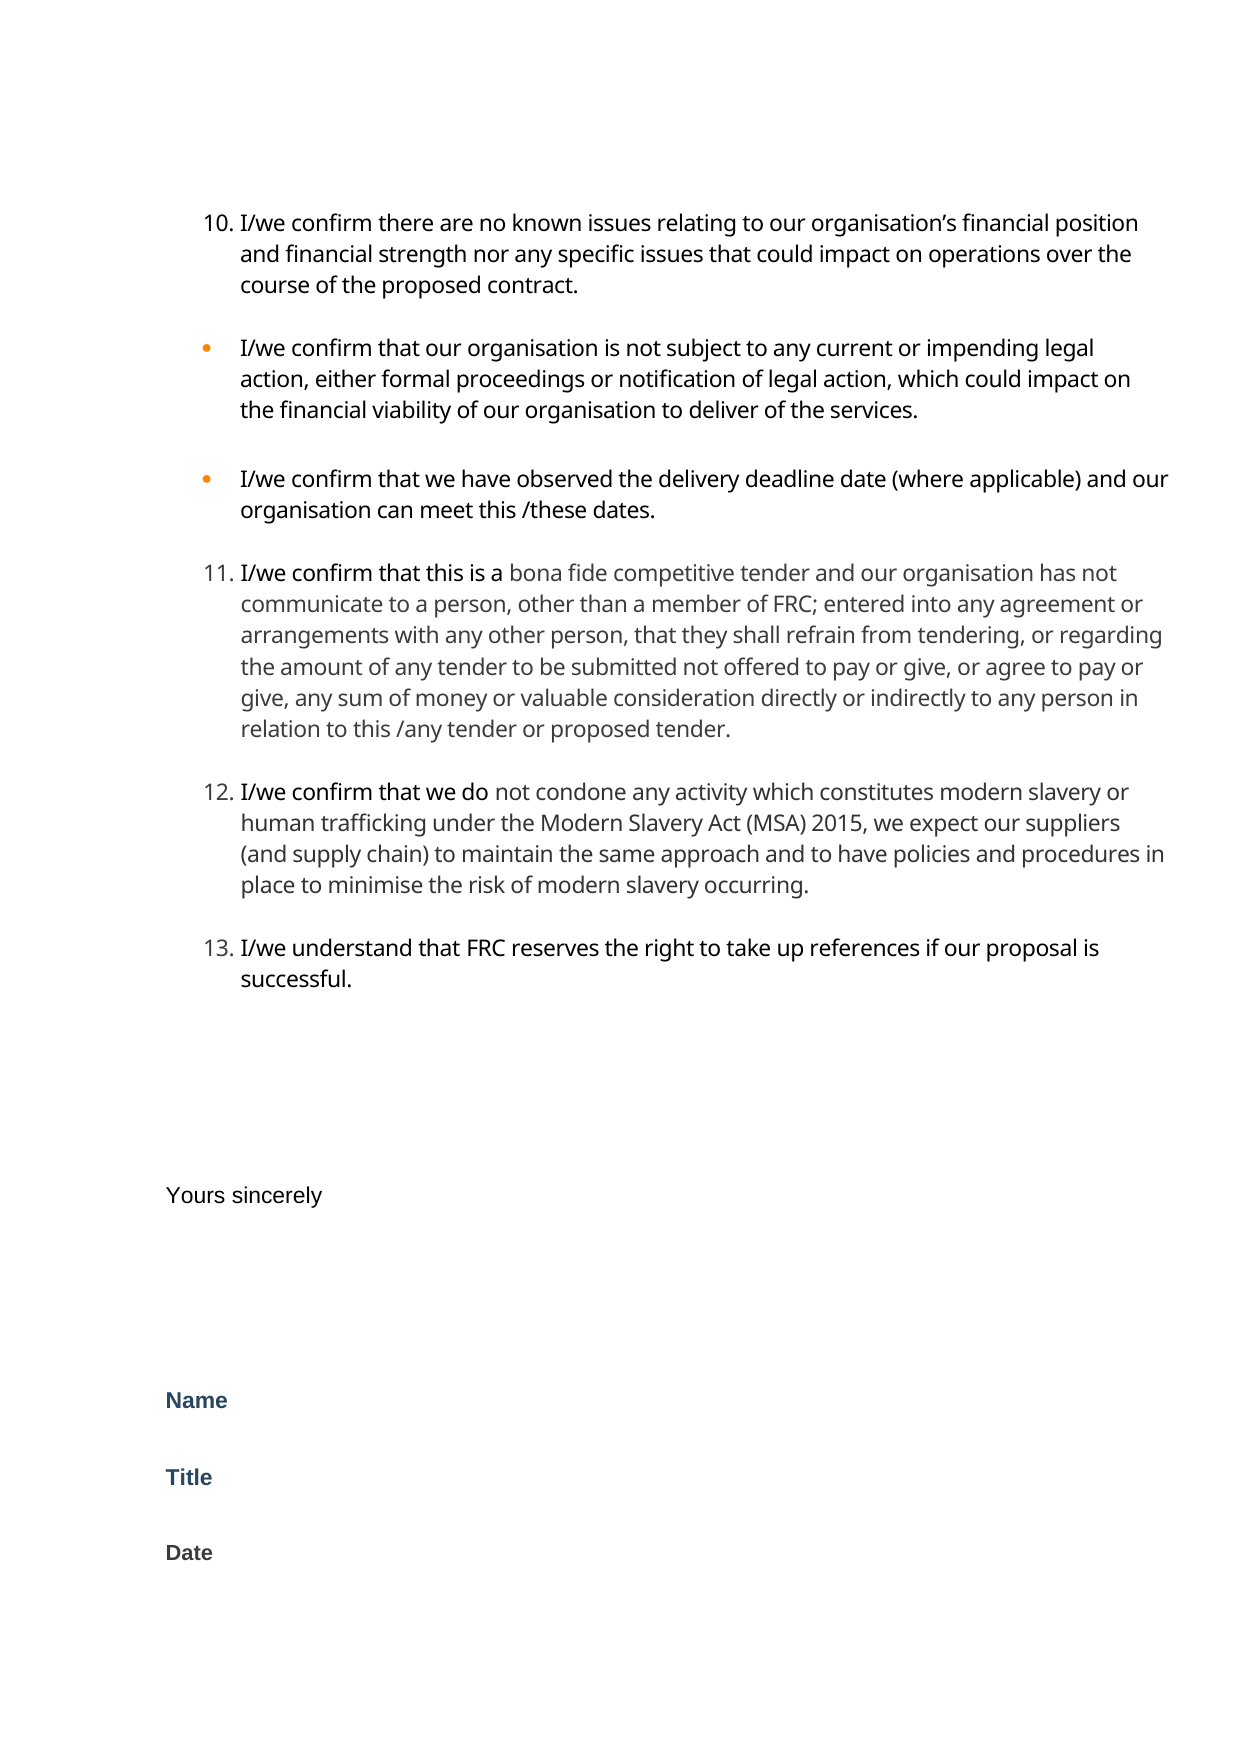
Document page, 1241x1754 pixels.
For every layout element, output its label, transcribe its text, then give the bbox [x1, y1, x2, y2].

subtitle Title [165, 1464, 1169, 1490]
text Yours sincerely [165, 1182, 1169, 1208]
text I/we confirm that we have observed the delivery deadline date (where applicable) and our organisation can meet this /these dates. [203, 463, 1169, 526]
list I/we understand that FRC reserves the right to take up references if our proposal is successful. [203, 932, 1169, 994]
text I/we confirm that our organisation is not subject to any current or impending legal action, either formal proceedings or notification of legal action, which could impact on the financial viability of our organisation to deliver of the services. [203, 332, 1169, 426]
list I/we confirm there are no known issues relating to our organisation’s financial position and financial strength nor any specific issues that could impact on operations over the course of the proposed contract. [203, 207, 1169, 301]
list communicate to a person, other than a member of FRC; entered into any agreement or arrangements with any other person, that they shall refrain from tendering, or regarding the amount of any tender to be submitted not offered to pay or give, or agree to pay or give, any sum of money or valuable consideration directly or indirectly to any person in relation to this /any tender or proposed tender. [240, 588, 1169, 744]
list I/we confirm that this is a bona fide competitive tender and our organisation has not [203, 557, 1169, 588]
subtitle Name [165, 1387, 1169, 1414]
text Date [165, 1540, 1169, 1566]
list I/we confirm that we do not condone any activity which constitutes modern slavery or human trafficking under the Modern Slavery Act (MSA) 2015, we expect our suppliers (and supply chain) to maintain the same approach and to have policies and procedures in place to minimise the risk of modern slavery occurring. [203, 776, 1169, 901]
